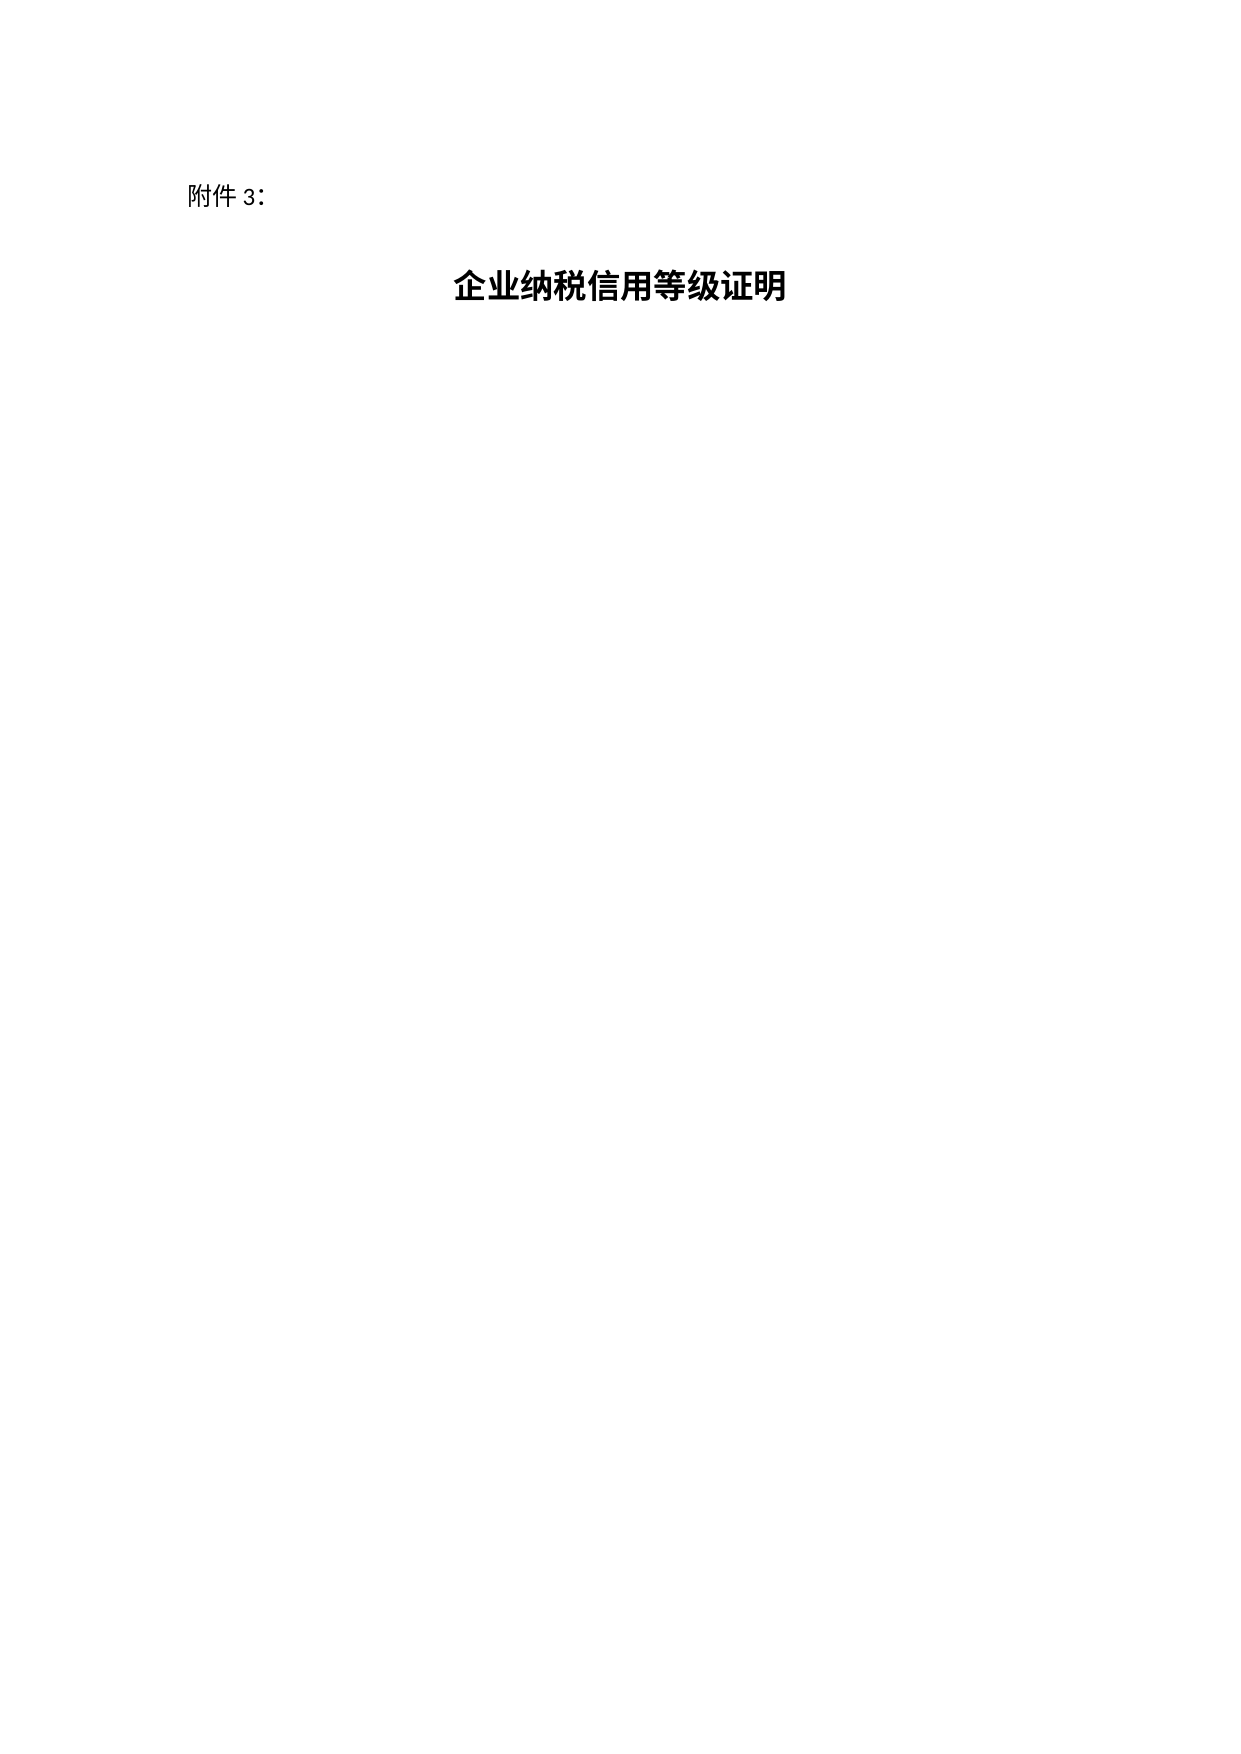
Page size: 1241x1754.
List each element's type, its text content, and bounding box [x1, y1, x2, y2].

text 附件3： [187, 162, 1053, 227]
title 企业纳税信用等级证明 [187, 252, 1053, 317]
